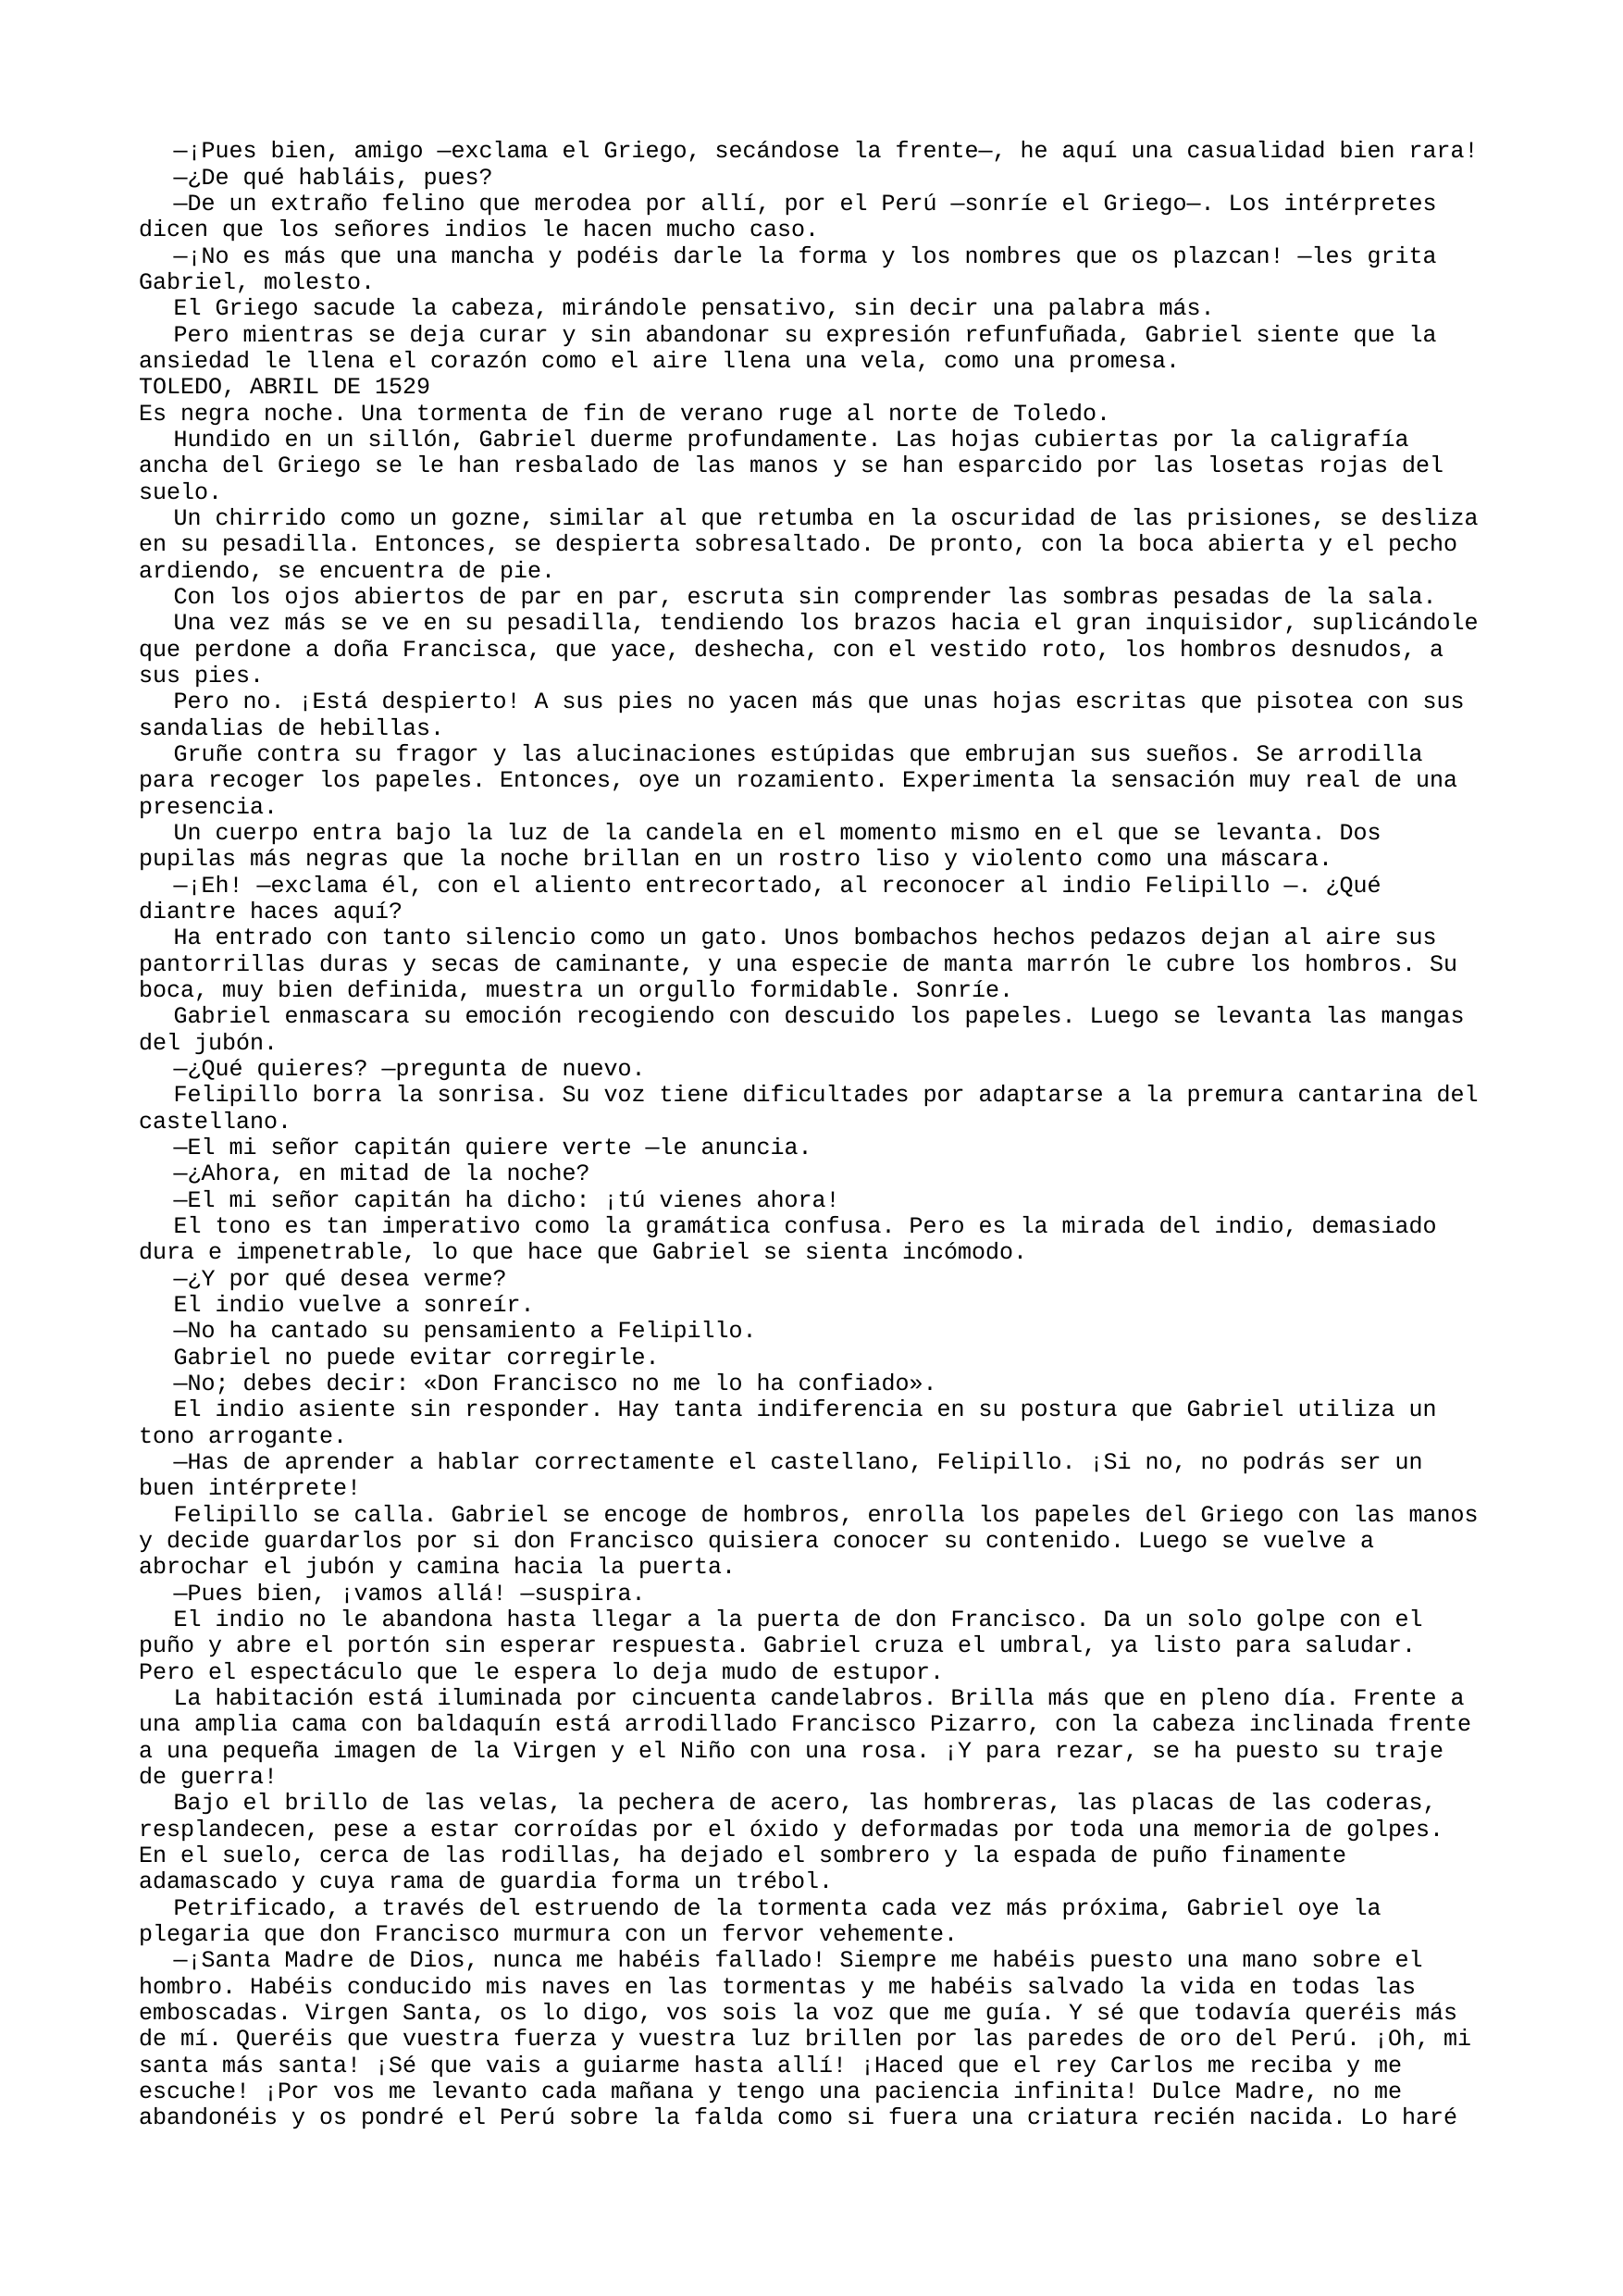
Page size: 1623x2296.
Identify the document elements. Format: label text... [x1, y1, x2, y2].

text —¡No es más que una mancha y podéis darle la forma y los nombres que os plazcan! —les grita Gabriel, molesto. [139, 243, 1484, 296]
text —Pues bien, ¡vamos allá! —suspira. [139, 1581, 1484, 1607]
text —¡Eh! —exclama él, con el aliento entrecortado, al reconocer al indio Felipillo —. ¿Qué diantre haces aquí? [139, 873, 1484, 925]
text —Has de aprender a hablar correctamente el castellano, Felipillo. ¡Si no, no podrás ser un buen intérprete! [139, 1450, 1484, 1502]
text —El mi señor capitán ha dicho: ¡tú vienes ahora! [139, 1187, 1484, 1214]
text Bajo el brillo de las velas, la pechera de acero, las hombreras, las placas de las coderas, resplandecen, pese a estar corroídas por el óxido y deformadas por toda una memoria de golpes. En el suelo, cerca de las rodillas, ha dejado el sombrero y la espada de puño finamente adamascado y cuya rama de guardia forma un trébol. [139, 1791, 1484, 1895]
text Petrificado, a través del estruendo de la tormenta cada vez más próxima, Gabriel oye la plegaria que don Francisco murmura con un fervor vehemente. [139, 1895, 1484, 1948]
text —¿Y por qué desea verme? [139, 1266, 1484, 1293]
text El Griego sacude la cabeza, mirándole pensativo, sin decir una palabra más. [139, 296, 1484, 322]
text El indio asiente sin responder. Hay tanta indiferencia en su postura que Gabriel utiliza un tono arrogante. [139, 1397, 1484, 1450]
text —¿Ahora, en mitad de la noche? [139, 1161, 1484, 1187]
text Con los ojos abiertos de par en par, escruta sin comprender las sombras pesadas de la sala. [139, 585, 1484, 611]
text Gabriel no puede evitar corregirle. [139, 1345, 1484, 1371]
text El indio vuelve a sonreír. [139, 1293, 1484, 1319]
text La habitación está iluminada por cincuenta candelabros. Brilla más que en pleno día. Frente a una amplia cama con baldaquín está arrodillado Francisco Pizarro, con la cabeza inclinada frente a una pequeña imagen de la Virgen y el Niño con una rosa. ¡Y para rezar, se ha puesto su traje de guerra! [139, 1686, 1484, 1791]
text Hundido en un sillón, Gabriel duerme profundamente. Las hojas cubiertas por la caligrafía ancha del Griego se le han resbalado de las manos y se han esparcido por las losetas rojas del suelo. [139, 428, 1484, 506]
text Ha entrado con tanto silencio como un gato. Unos bombachos hechos pedazos dejan al aire sus pantorrillas duras y secas de caminante, y una especie de manta marrón le cubre los hombros. Su boca, muy bien definida, muestra un orgullo formidable. Sonríe. [139, 925, 1484, 1004]
text Gabriel enmascara su emoción recogiendo con descuido los papeles. Luego se levanta las mangas del jubón. [139, 1004, 1484, 1057]
text Un chirrido como un gozne, similar al que retumba en la oscuridad de las prisiones, se desliza en su pesadilla. Entonces, se despierta sobresaltado. De pronto, con la boca abierta y el pecho ardiendo, se encuentra de pie. [139, 506, 1484, 585]
text Un cuerpo entra bajo la luz de la candela en el momento mismo en el que se levanta. Dos pupilas más negras que la noche brillan en un rostro liso y violento como una máscara. [139, 821, 1484, 873]
text —El mi señor capitán quiere verte —le anuncia. [139, 1136, 1484, 1161]
text Una vez más se ve en su pesadilla, tendiendo los brazos hacia el gran inquisidor, suplicándole que perdone a doña Francisca, que yace, deshecha, con el vestido roto, los hombros desnudos, a sus pies. [139, 611, 1484, 689]
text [139, 1948, 1484, 2131]
text —De un extraño felino que merodea por allí, por el Perú —sonríe el Griego—. Los intérpretes dicen que los señores indios le hacen mucho caso. [139, 192, 1484, 243]
text Pero no. ¡Está despierto! A sus pies no yacen más que unas hojas escritas que pisotea con sus sandalias de hebillas. [139, 689, 1484, 742]
text —¿De qué habláis, pues? [139, 165, 1484, 192]
text —¿Qué quieres? —pregunta de nuevo. [139, 1057, 1484, 1083]
text El tono es tan imperativo como la gramática confusa. Pero es la mirada del indio, demasiado dura e impenetrable, lo que hace que Gabriel se sienta incómodo. [139, 1214, 1484, 1266]
text Pero mientras se deja curar y sin abandonar su expresión refunfuñada, Gabriel siente que la ansiedad le llena el corazón como el aire llena una vela, como una promesa. [139, 322, 1484, 375]
text —¡Pues bien, amigo —exclama el Griego, secándose la frente—, he aquí una casualidad bien rara! [139, 139, 1484, 165]
text TOLEDO, ABRIL DE 1529 [139, 375, 1484, 401]
text Gruñe contra su fragor y las alucinaciones estúpidas que embrujan sus sueños. Se arrodilla para recoger los papeles. Entonces, oye un rozamiento. Experimenta la sensación muy real de una presencia. [139, 742, 1484, 821]
text —No ha cantado su pensamiento a Felipillo. [139, 1319, 1484, 1345]
text Felipillo se calla. Gabriel se encoge de hombros, enrolla los papeles del Griego con las manos y decide guardarlos por si don Francisco quisiera conocer su contenido. Luego se vuelve a abrochar el jubón y camina hacia la puerta. [139, 1502, 1484, 1581]
text El indio no le abandona hasta llegar a la puerta de don Francisco. Da un solo golpe con el puño y abre el portón sin esperar respuesta. Gabriel cruza el umbral, ya listo para saludar. Pero el espectáculo que le espera lo deja mudo de estupor. [139, 1607, 1484, 1686]
text Es negra noche. Una tormenta de fin de verano ruge al norte de Toledo. [139, 401, 1484, 428]
text Felipillo borra la sonrisa. Su voz tiene dificultades por adaptarse a la premura cantarina del castellano. [139, 1083, 1484, 1136]
text —No; debes decir: «Don Francisco no me lo ha confiado». [139, 1371, 1484, 1397]
